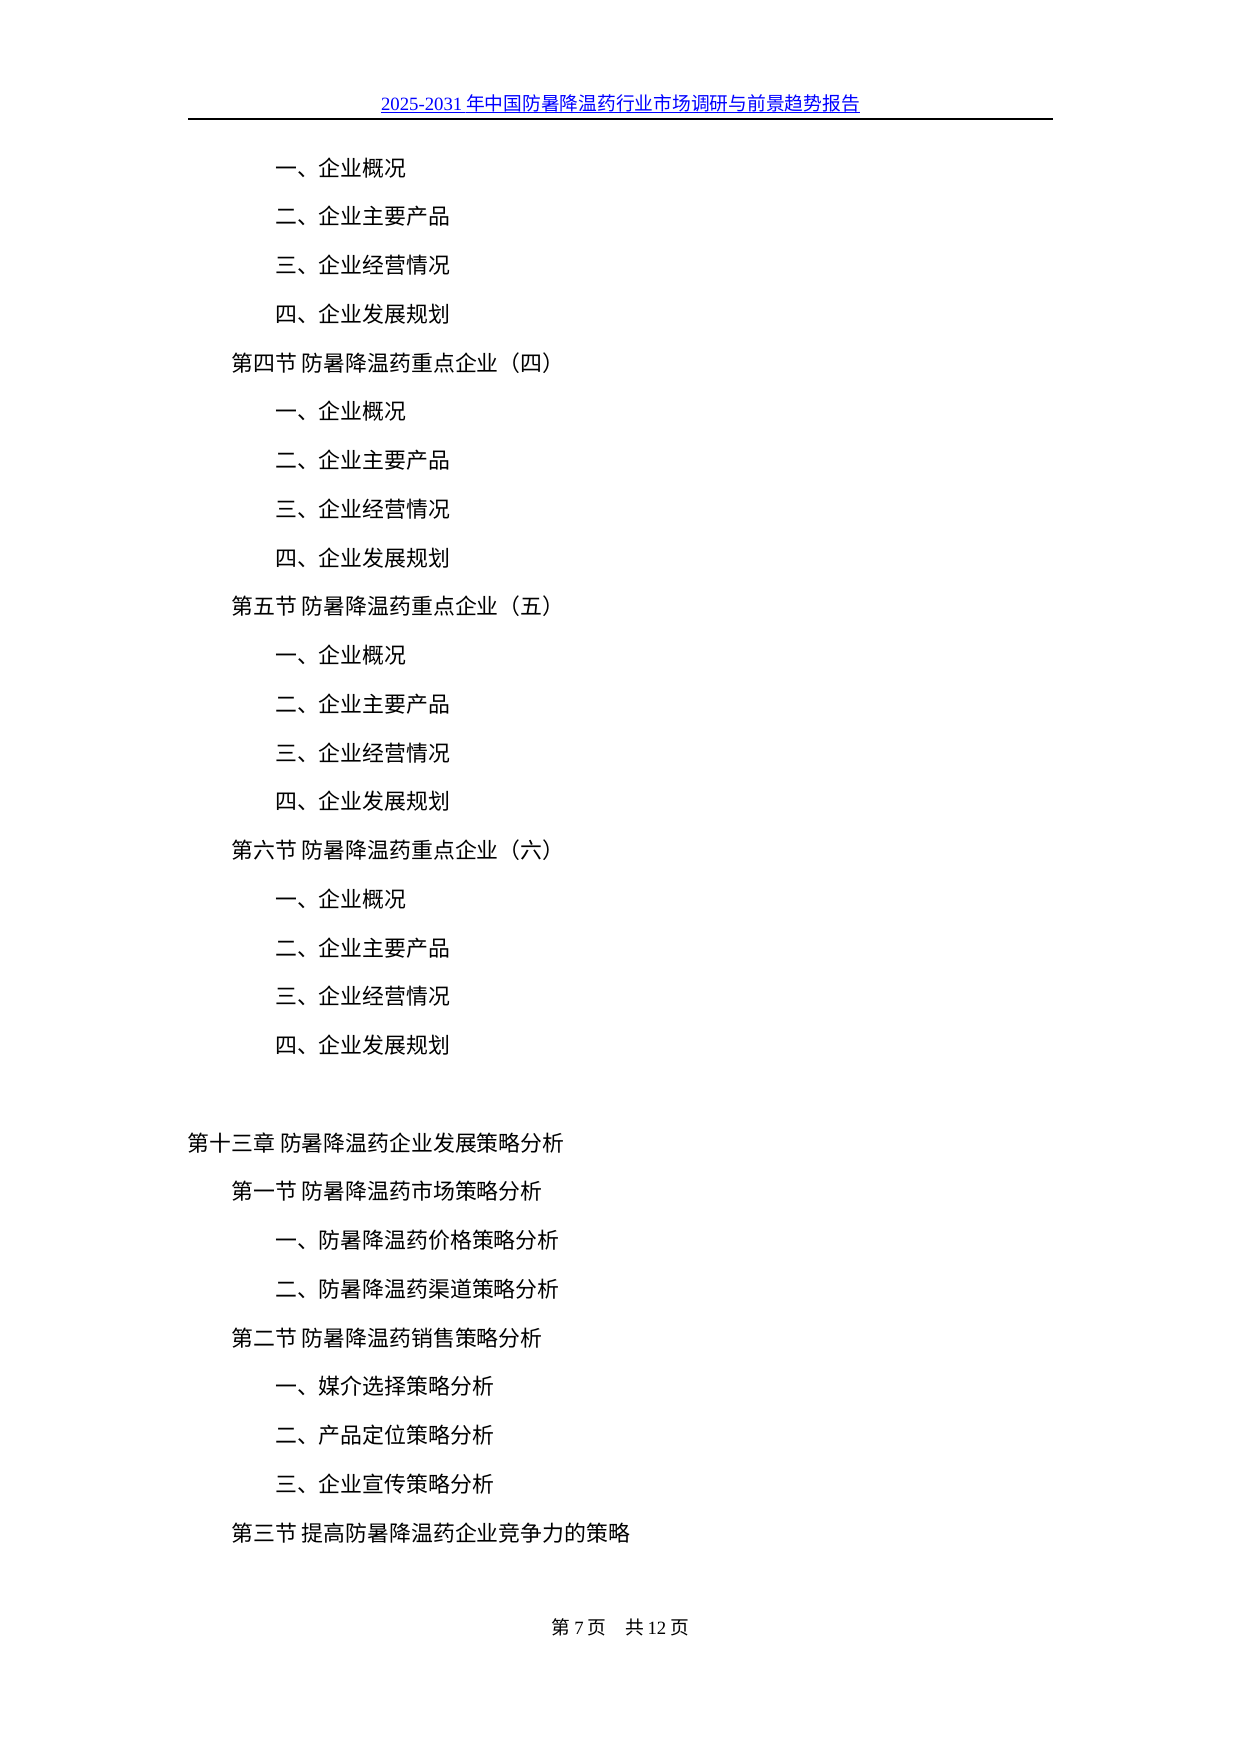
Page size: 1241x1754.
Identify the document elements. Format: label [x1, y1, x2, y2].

text [187, 150, 1053, 1548]
